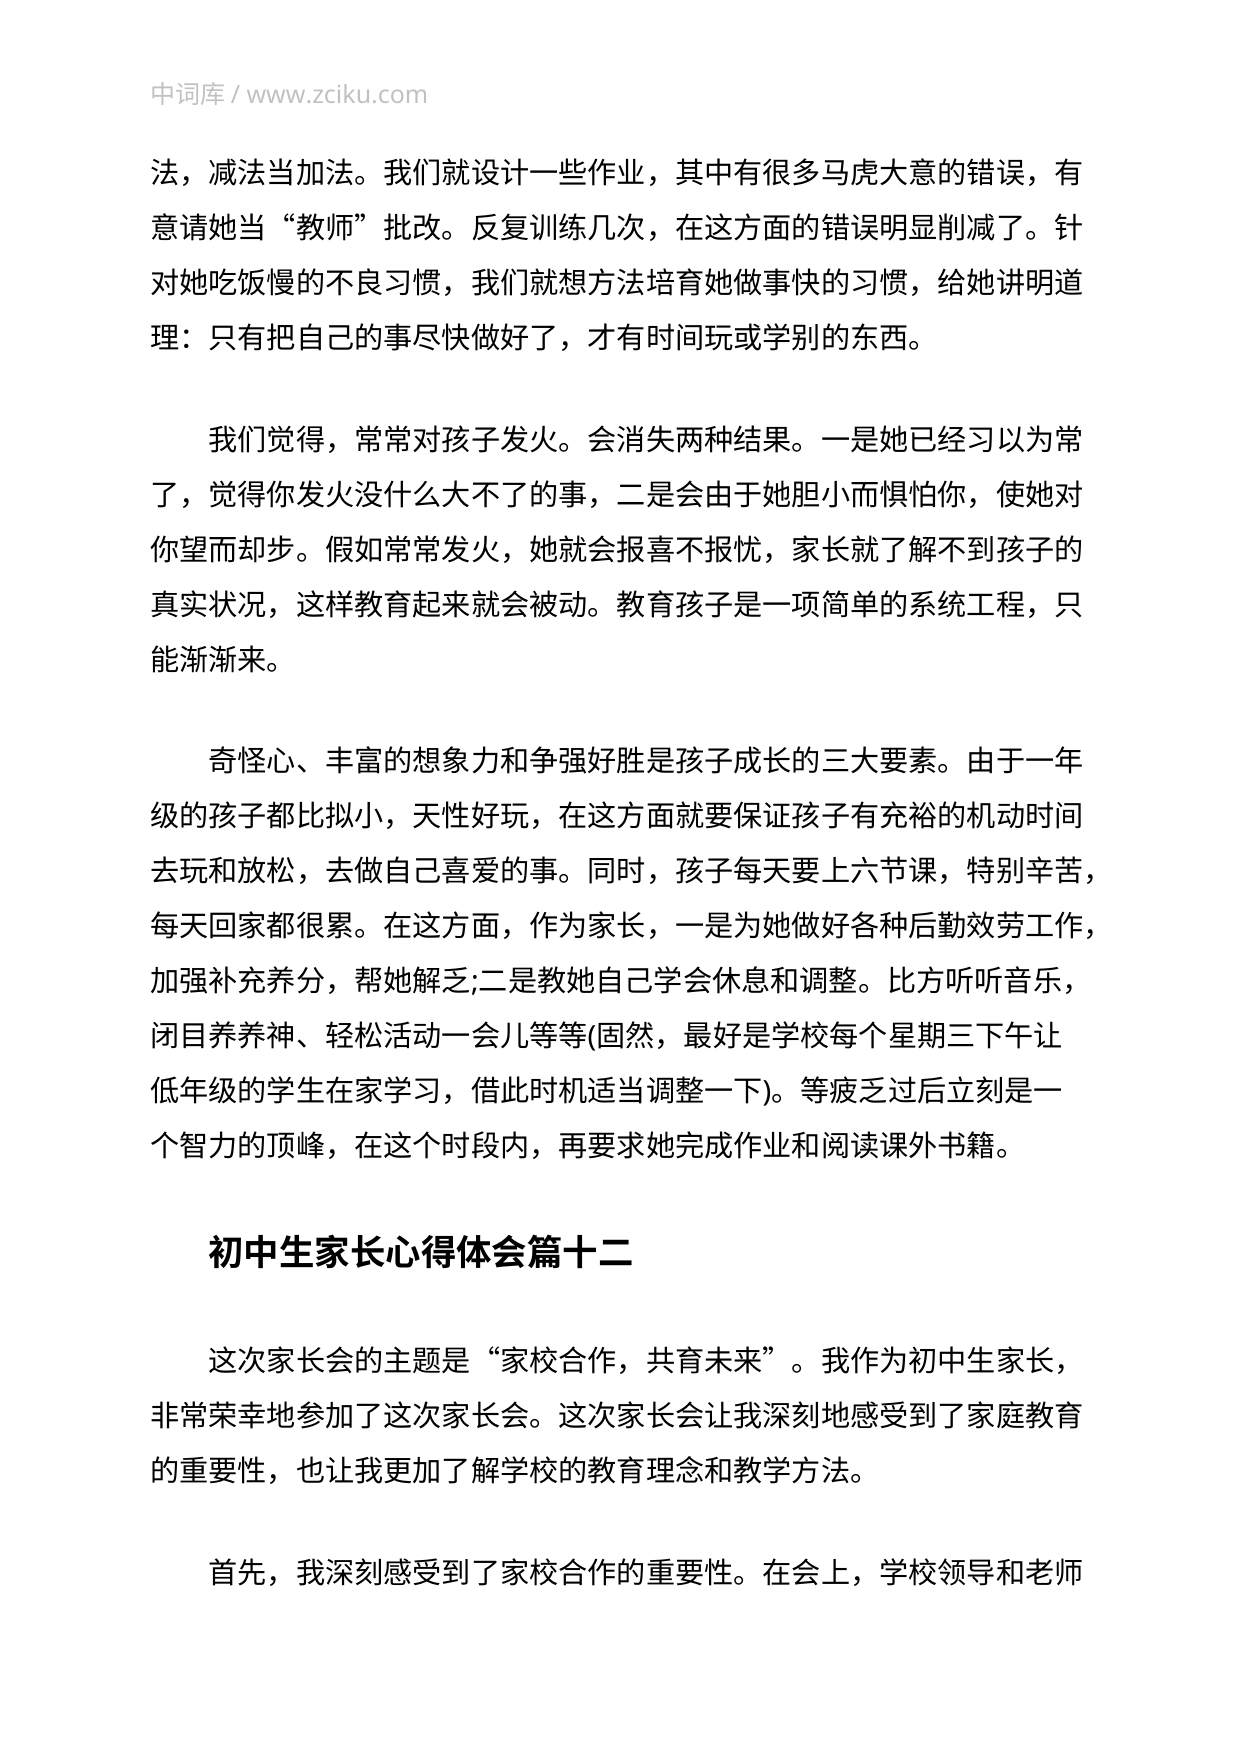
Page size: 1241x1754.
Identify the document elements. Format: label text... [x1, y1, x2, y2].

text 我们觉得，常常对孩子发火。会消失两种结果。一是她已经习以为常了，觉得你发火没什么大不了的事，二是会由于她胆小而惧怕你，使她对你望而却步。假如常常发火，她就会报喜不报忧，家长就了解不到孩子的真实状况，这样教育起来就会被动。教育孩子是一项简单的系统工程，只能渐渐来。 [150, 416, 1090, 678]
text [150, 150, 1090, 357]
text 初中生家长心得体会篇十二 [150, 1224, 1090, 1275]
text 奇怪心、丰富的想象力和争强好胜是孩子成长的三大要素。由于一年级的孩子都比拟小，天性好玩，在这方面就要保证孩子有充裕的机动时间去玩和放松，去做自己喜爱的事。同时，孩子每天要上六节课，特别辛苦，每天回家都很累。在这方面，作为家长，一是为她做好各种后勤效劳工作，加强补充养分，帮她解乏;二是教她自己学会休息和调整。比方听听音乐，闭目养养神、轻松活动一会儿等等(固然，最好是学校每个星期三下午让低年级的学生在家学习，借此时机适当调整一下)。等疲乏过后立刻是一个智力的顶峰，在这个时段内，再要求她完成作业和阅读课外书籍。 [150, 738, 1090, 1165]
text 这次家长会的主题是“家校合作，共育未来”。我作为初中生家长，非常荣幸地参加了这次家长会。这次家长会让我深刻地感受到了家庭教育的重要性，也让我更加了解学校的教育理念和教学方法。 [150, 1338, 1090, 1490]
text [150, 1549, 1090, 1591]
